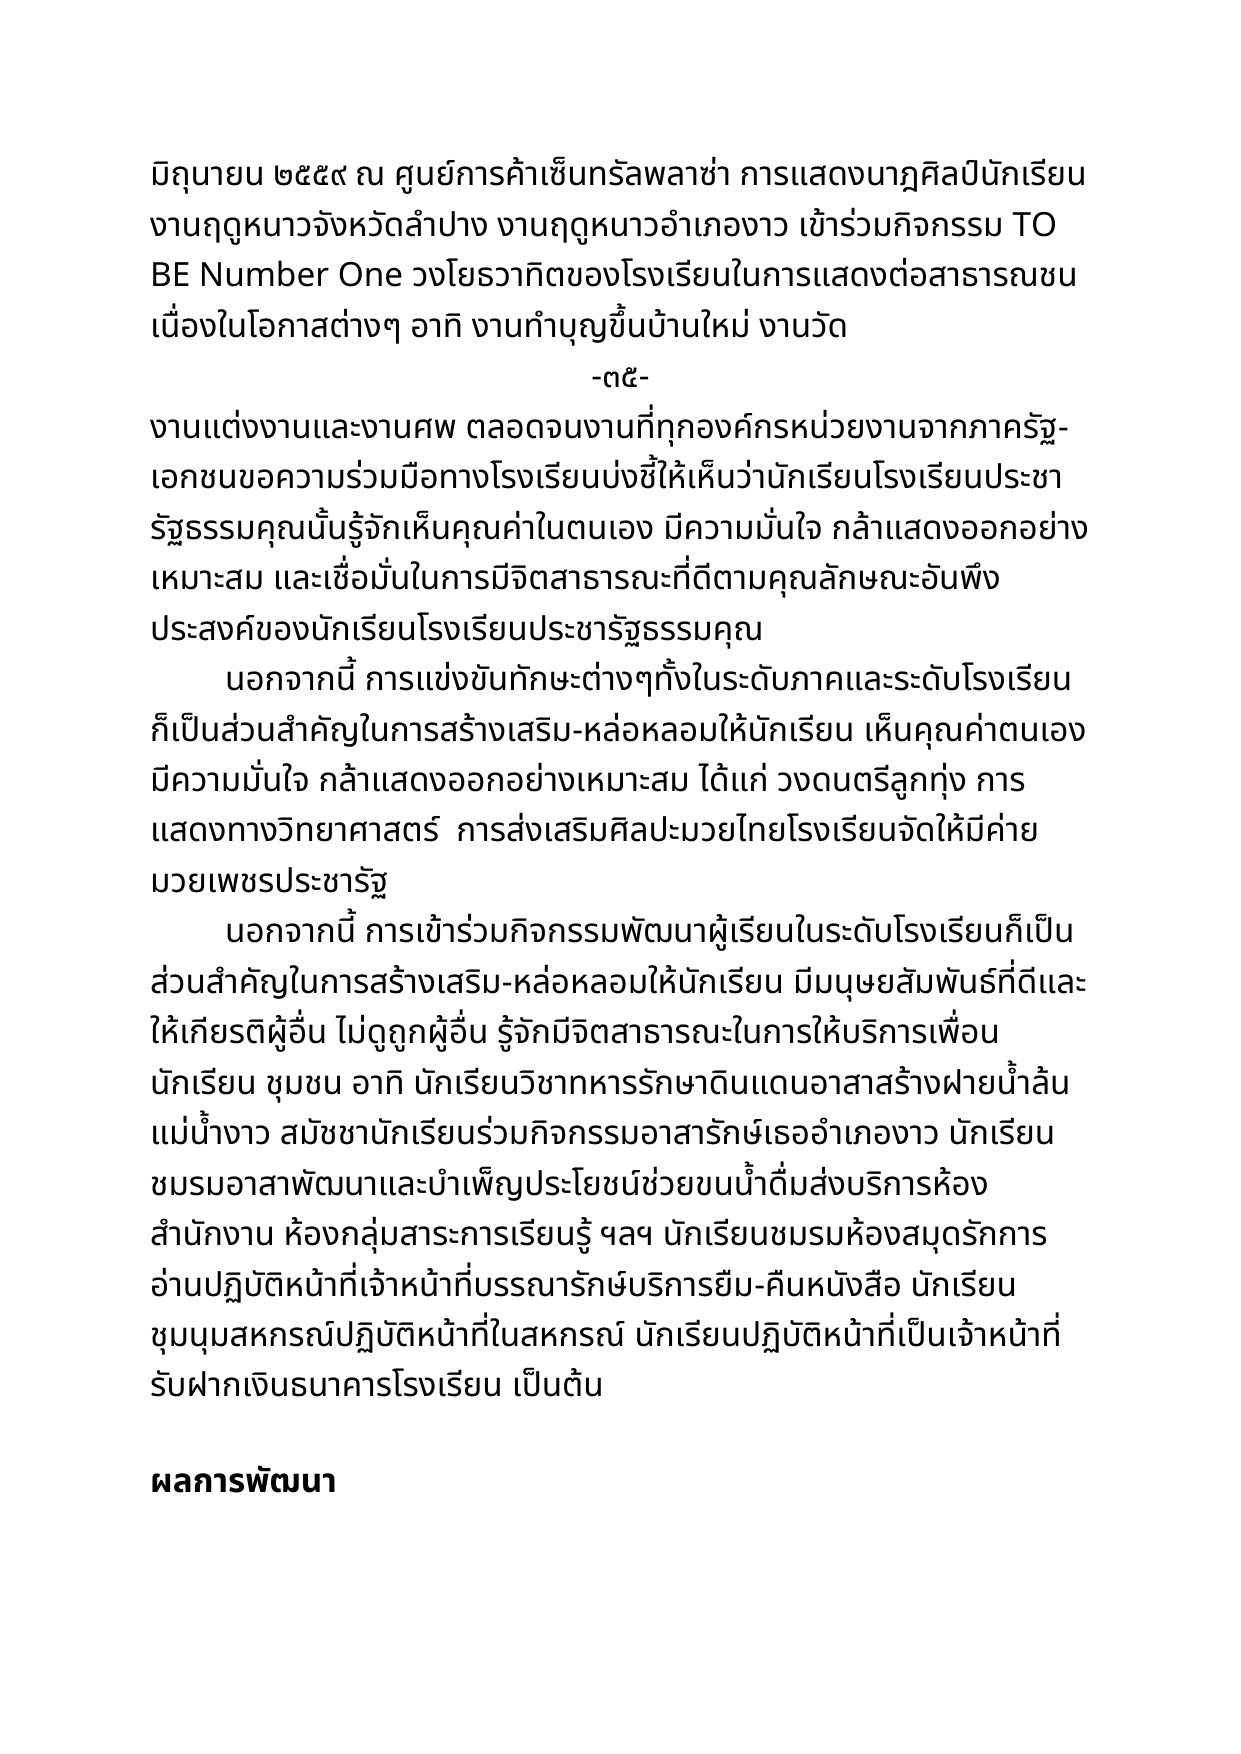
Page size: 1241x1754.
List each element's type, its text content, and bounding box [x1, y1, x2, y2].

text -๓๕- [150, 352, 1090, 403]
text นอกจากนี้ การแข่งขันทักษะต่างๆทั้งในระดับภาคและระดับโรงเรียนก็เป็นส่วนสำคัญในการสร้างเสริม-หล่อหลอมให้นักเรียน เห็นคุณค่าตนเอง มีความมั่นใจ กล้าแสดงออกอย่างเหมาะสม ได้แก่ วงดนตรีลูกทุ่ง การแสดงทางวิทยาศาสตร์ การส่งเสริมศิลปะมวยไทยโรงเรียนจัดให้มีค่ายมวยเพชรประชารัฐ [150, 655, 1090, 907]
text ผลการพัฒนา [150, 1457, 1090, 1508]
text นอกจากนี้ การเข้าร่วมกิจกรรมพัฒนาผู้เรียนในระดับโรงเรียนก็เป็นส่วนสำคัญในการสร้างเสริม-หล่อหลอมให้นักเรียน มีมนุษยสัมพันธ์ที่ดีและให้เกียรติผู้อื่น ไม่ดูถูกผู้อื่น รู้จักมีจิตสาธารณะในการให้บริการเพื่อนนักเรียน ชุมชน อาทิ นักเรียนวิชาทหารรักษาดินแดนอาสาสร้างฝายน้ำล้นแม่น้ำงาว สมัชชานักเรียนร่วมกิจกรรมอาสารักษ์เธออำเภองาว นักเรียนชมรมอาสาพัฒนาและบำเพ็ญประโยชน์ช่วยขนน้ำดื่มส่งบริการห้องสำนักงาน ห้องกลุ่มสาระการเรียนรู้ ฯลฯ นักเรียนชมรมห้องสมุดรักการอ่านปฏิบัติหน้าที่เจ้าหน้าที่บรรณารักษ์บริการยืม-คืนหนังสือ นักเรียนชุมนุมสหกรณ์ปฏิบัติหน้าที่ในสหกรณ์ นักเรียนปฏิบัติหน้าที่เป็นเจ้าหน้าที่รับฝากเงินธนาคารโรงเรียน เป็นต้น [150, 907, 1090, 1412]
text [150, 150, 1090, 352]
text งานแต่งงานและงานศพ ตลอดจนงานที่ทุกองค์กรหน่วยงานจากภาครัฐ-เอกชนขอความร่วมมือทางโรงเรียนบ่งชี้ให้เห็นว่านักเรียนโรงเรียนประชารัฐธรรมคุณนั้นรู้จักเห็นคุณค่าในตนเอง มีความมั่นใจ กล้าแสดงออกอย่างเหมาะสม และเชื่อมั่นในการมีจิตสาธารณะที่ดีตามคุณลักษณะอันพึงประสงค์ของนักเรียนโรงเรียนประชารัฐธรรมคุณ [150, 403, 1090, 655]
